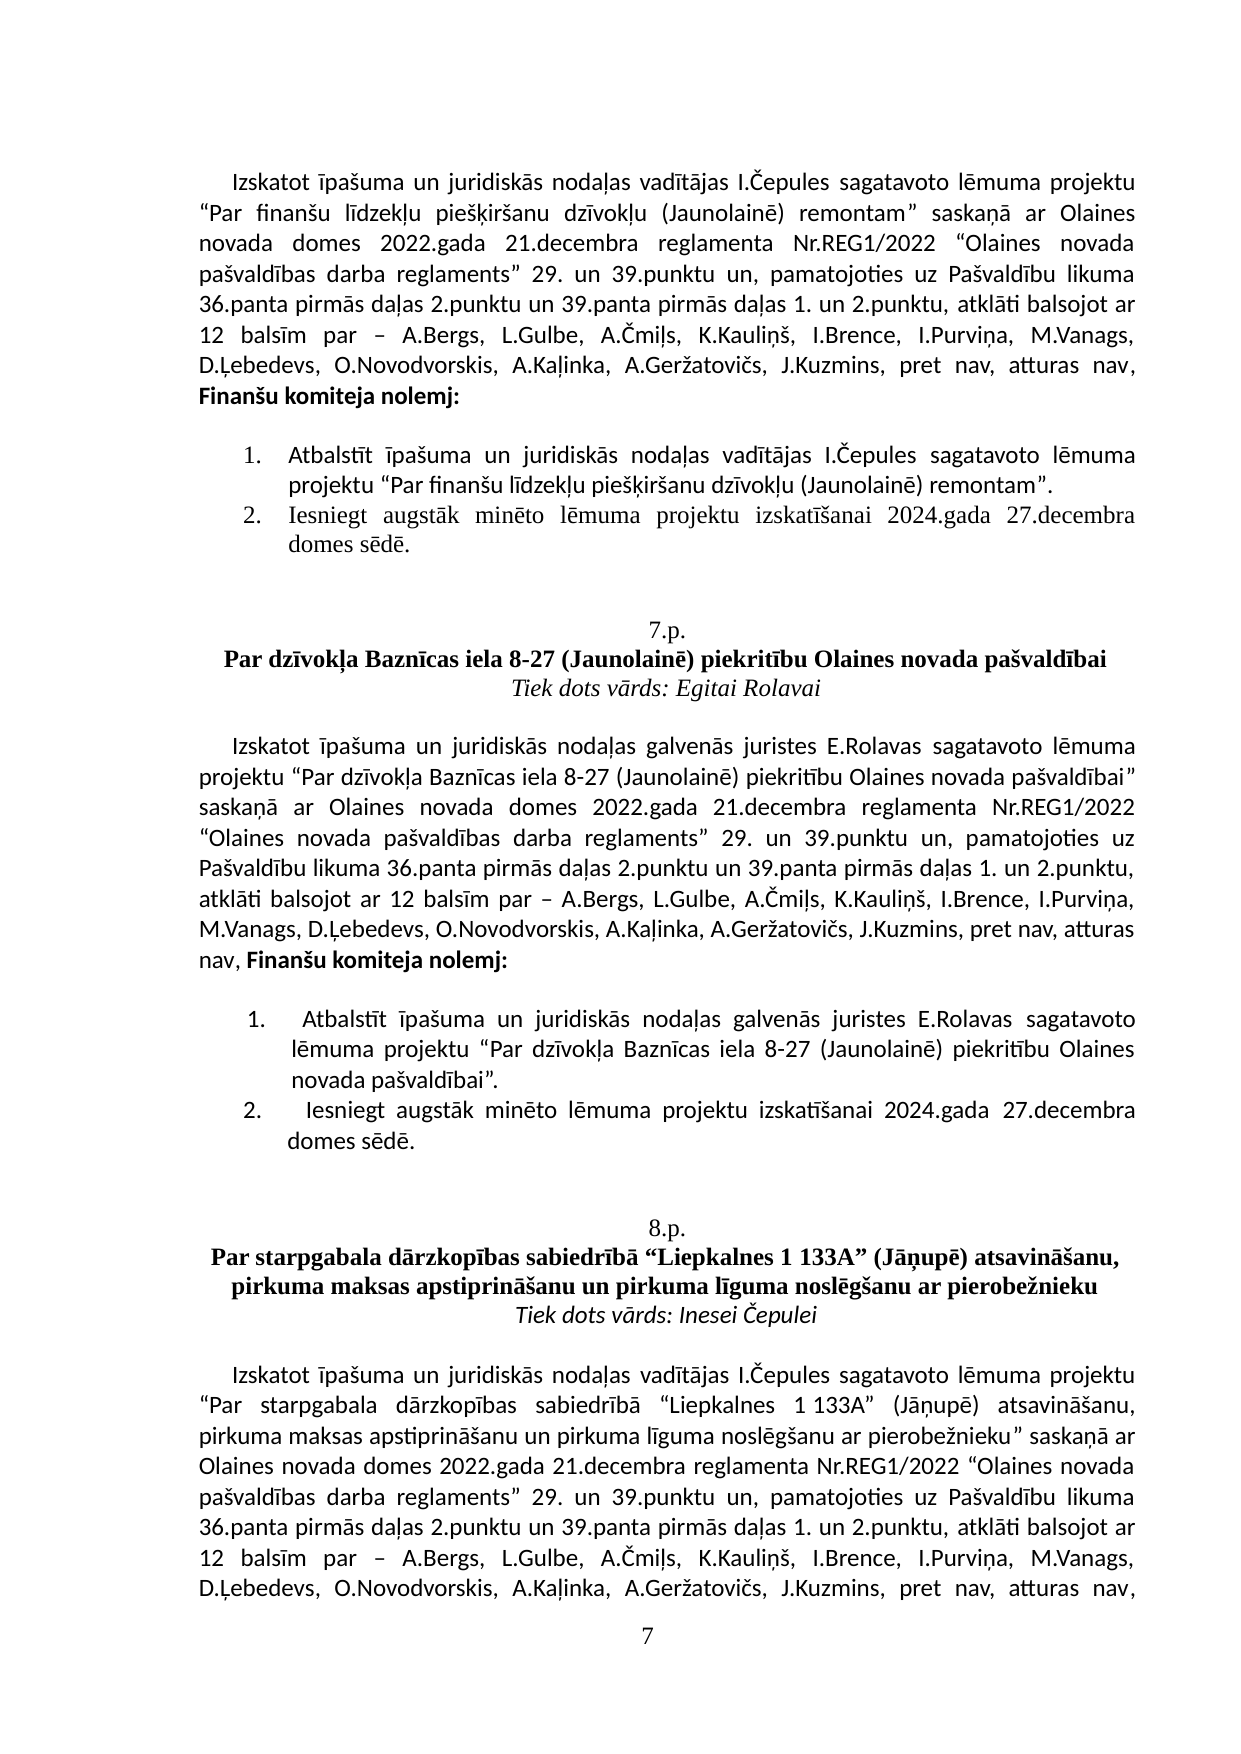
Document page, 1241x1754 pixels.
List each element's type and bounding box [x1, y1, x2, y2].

table_cell [187, 166, 1147, 1603]
